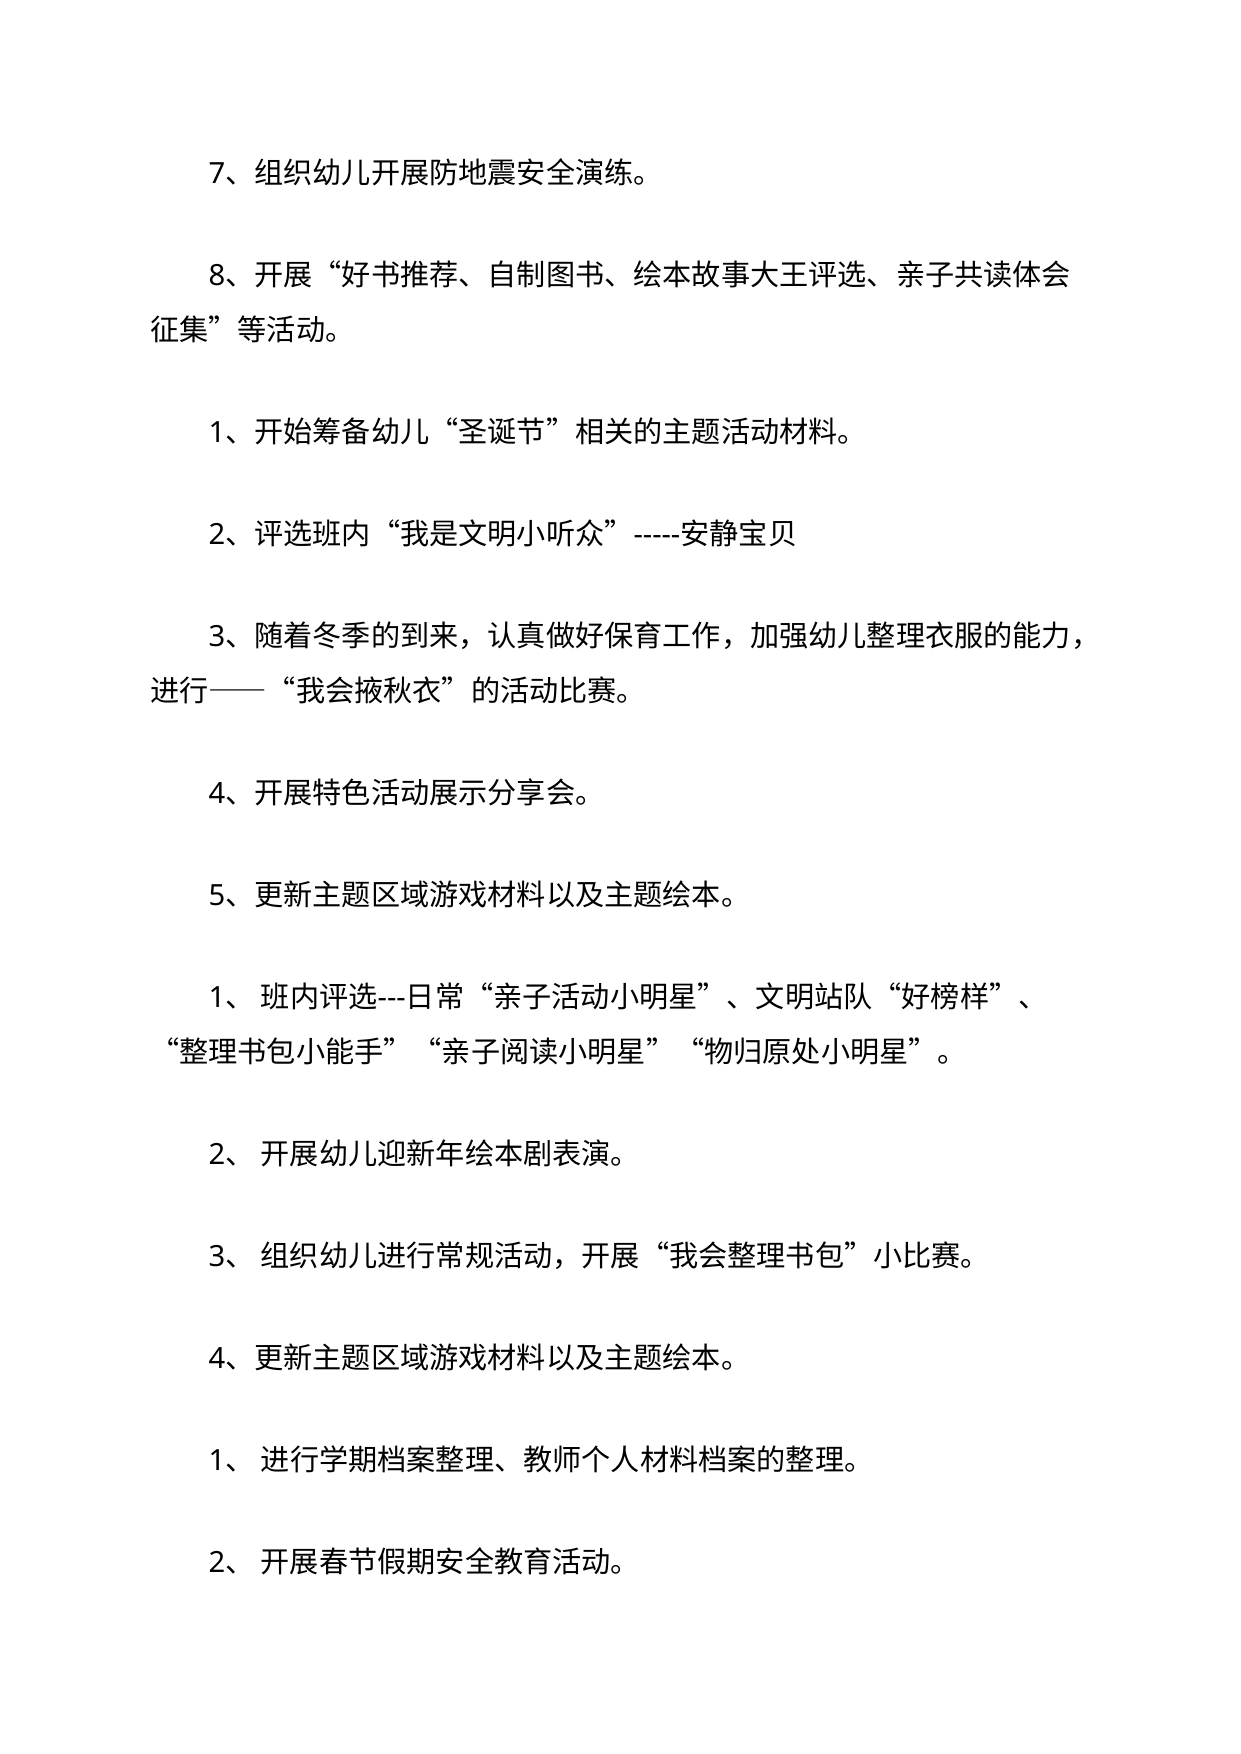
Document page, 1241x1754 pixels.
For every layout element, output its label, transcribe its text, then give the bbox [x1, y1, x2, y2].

text 7、组织幼儿开展防地震安全演练。 [150, 150, 1090, 192]
text 1、 班内评选---日常“亲子活动小明星”、文明站队“好榜样”、“整理书包小能手”“亲子阅读小明星”“物归原处小明星”。 [150, 973, 1090, 1071]
text 2、评选班内“我是文明小听众”-----安静宝贝 [150, 511, 1090, 553]
text 2、 开展幼儿迎新年绘本剧表演。 [150, 1130, 1090, 1173]
text 3、随着冬季的到来，认真做好保育工作，加强幼儿整理衣服的能力，进行——“我会掖秋衣”的活动比赛。 [150, 613, 1090, 710]
text 2、 开展春节假期安全教育活动。 [150, 1538, 1090, 1581]
text 1、开始筹备幼儿“圣诞节”相关的主题活动材料。 [150, 409, 1090, 451]
text 3、 组织幼儿进行常规活动，开展“我会整理书包”小比赛。 [150, 1232, 1090, 1274]
text 5、更新主题区域游戏材料以及主题绘本。 [150, 871, 1090, 914]
text 8、开展“好书推荐、自制图书、绘本故事大王评选、亲子共读体会征集”等活动。 [150, 252, 1090, 349]
text 4、更新主题区域游戏材料以及主题绘本。 [150, 1334, 1090, 1377]
text 1、 进行学期档案整理、教师个人材料档案的整理。 [150, 1436, 1090, 1478]
text 4、开展特色活动展示分享会。 [150, 769, 1090, 812]
